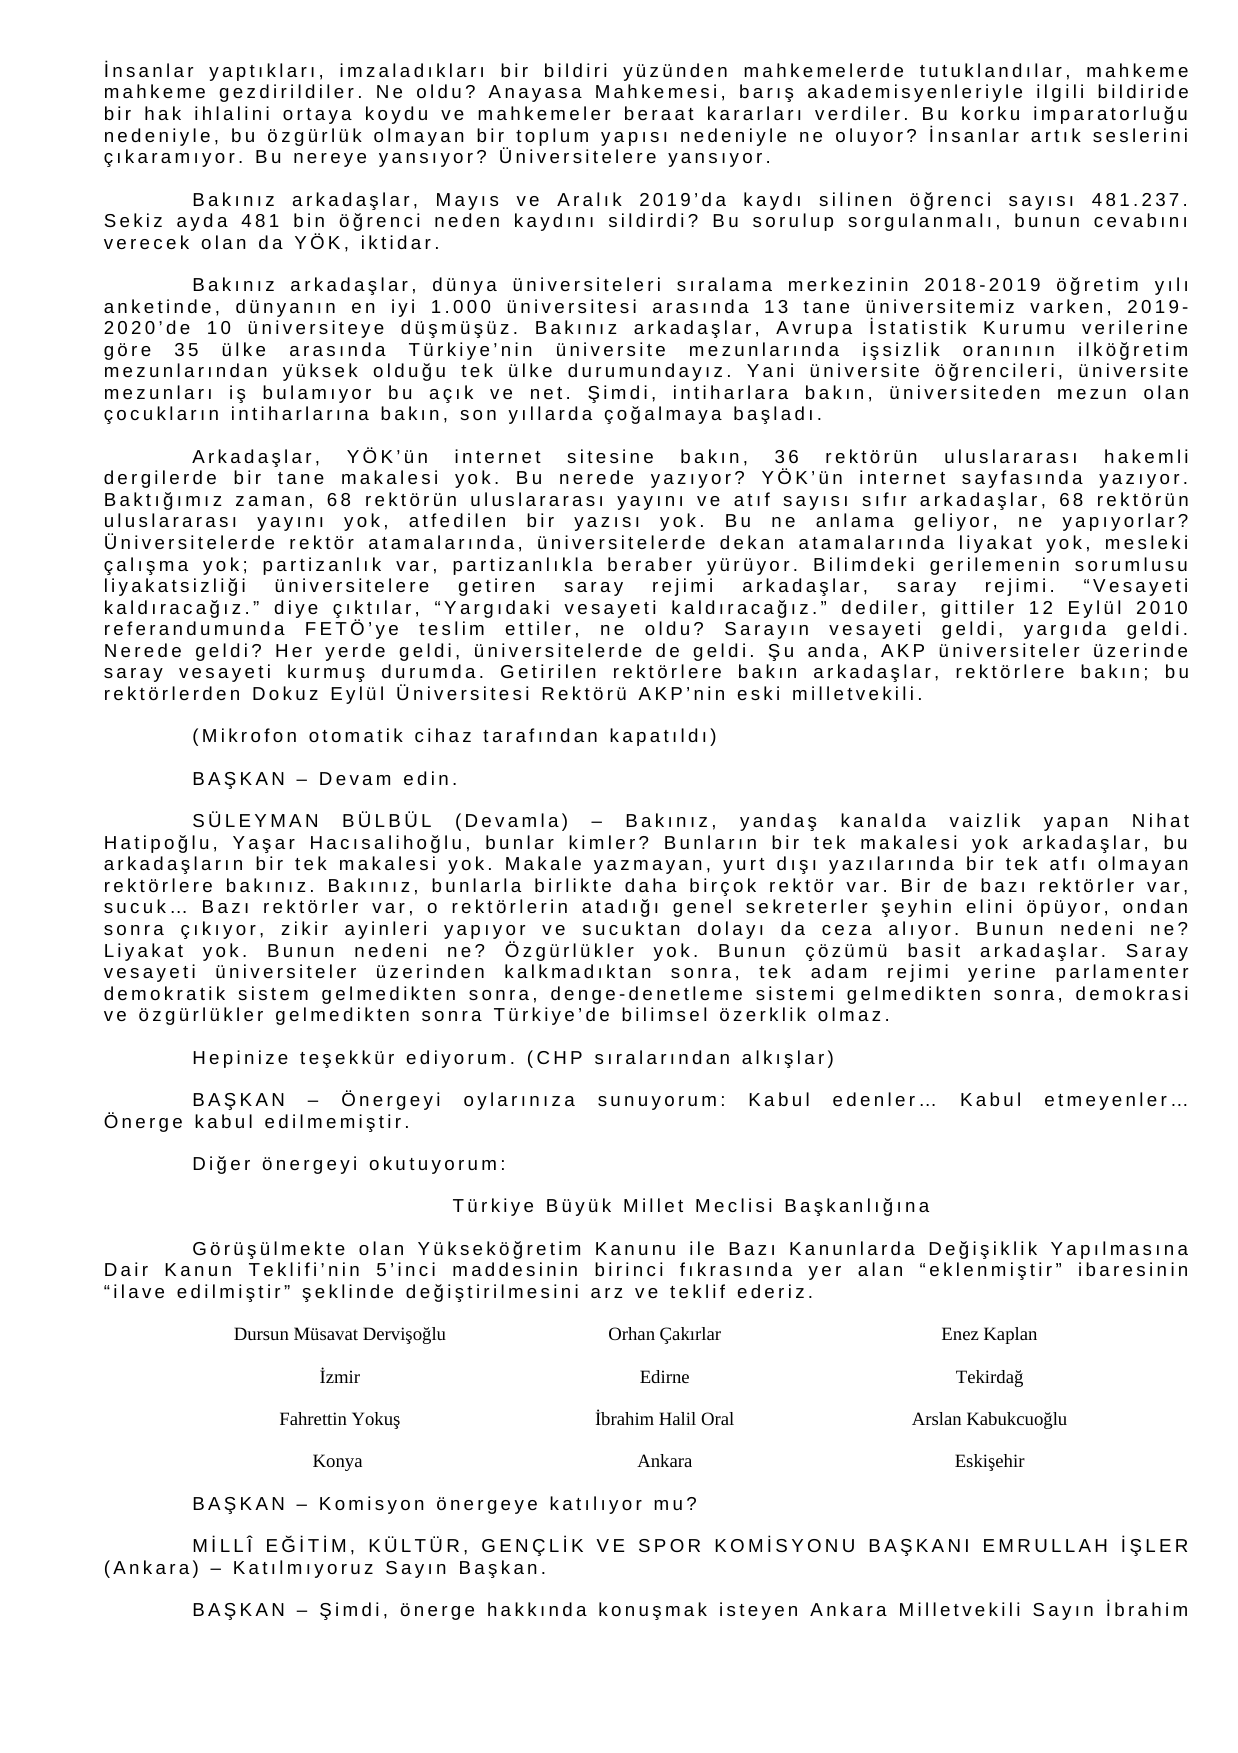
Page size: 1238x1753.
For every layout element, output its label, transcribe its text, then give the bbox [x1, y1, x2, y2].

text Görüşülmekte olan Yükseköğretim Kanunu ile Bazı Kanunlarda Değişiklik Yapılmasına Dair Kanun Teklifi’nin 5’inci maddesinin birinci fıkrasında yer alan “eklenmiştir” ibaresinin “ilave edilmiştir” şeklinde değiştirilmesini arz ve teklif ederiz. [103, 1238, 1190, 1302]
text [103, 60, 1190, 167]
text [103, 1599, 1190, 1621]
text Diğer önergeyi okutuyorum: [103, 1153, 1190, 1174]
text BAŞKAN – Komisyon önergeye katılıyor mu? [103, 1493, 1190, 1514]
text Bakınız arkadaşlar, Mayıs ve Aralık 2019’da kaydı silinen öğrenci sayısı 481.237. Sekiz ayda 481 bin öğrenci neden kaydını sildirdi? Bu sorulup sorgulanmalı, bunun cevabını verecek olan da YÖK, iktidar. [103, 188, 1190, 253]
text İzmir Edirne Tekirdağ [103, 1366, 1190, 1387]
text Fahrettin Yokuş İbrahim Halil Oral Arslan Kabukcuoğlu [103, 1408, 1190, 1429]
text Bakınız arkadaşlar, dünya üniversiteleri sıralama merkezinin 2018-2019 öğretim yılı anketinde, dünyanın en iyi 1.000 üniversitesi arasında 13 tane üniversitemiz varken, 2019-2020’de 10 üniversiteye düşmüşüz. Bakınız arkadaşlar, Avrupa İstatistik Kurumu verilerine göre 35 ülke arasında Türkiye’nin üniversite mezunlarında işsizlik oranının ilköğretim mezunlarından yüksek olduğu tek ülke durumundayız. Yani üniversite öğrencileri, üniversite mezunları iş bulamıyor bu açık ve net. Şimdi, intiharlara bakın, üniversiteden mezun olan çocukların intiharlarına bakın, son yıllarda çoğalmaya başladı. [103, 274, 1190, 425]
text Konya Ankara Eskişehir [103, 1450, 1190, 1472]
text SÜLEYMAN BÜLBÜL (Devamla) – Bakınız, yandaş kanalda vaizlik yapan Nihat Hatipoğlu, Yaşar Hacısalihoğlu, bunlar kimler? Bunların bir tek makalesi yok arkadaşlar, bu arkadaşların bir tek makalesi yok. Makale yazmayan, yurt dışı yazılarında bir tek atfı olmayan rektörlere bakınız. Bakınız, bunlarla birlikte daha birçok rektör var. Bir de bazı rektörler var, sucuk… Bazı rektörler var, o rektörlerin atadığı genel sekreterler şeyhin elini öpüyor, ondan sonra çıkıyor, zikir ayinleri yapıyor ve sucuktan dolayı da ceza alıyor. Bunun nedeni ne? Liyakat yok. Bunun nedeni ne? Özgürlükler yok. Bunun çözümü basit arkadaşlar. Saray vesayeti üniversiteler üzerinden kalkmadıktan sonra, tek adam rejimi yerine parlamenter demokratik sistem gelmedikten sonra, denge-denetleme sistemi gelmedikten sonra, demokrasi ve özgürlükler gelmedikten sonra Türkiye’de bilimsel özerklik olmaz. [103, 810, 1190, 1026]
text MİLLÎ EĞİTİM, KÜLTÜR, GENÇLİK VE SPOR KOMİSYONU BAŞKANI EMRULLAH İŞLER (Ankara) – Katılmıyoruz Sayın Başkan. [103, 1535, 1190, 1578]
text Dursun Müsavat Dervişoğlu Orhan Çakırlar Enez Kaplan [103, 1323, 1190, 1345]
text BAŞKAN – Önergeyi oylarınıza sunuyorum: Kabul edenler… Kabul etmeyenler… Önerge kabul edilmemiştir. [103, 1089, 1190, 1132]
text Hepinize teşekkür ediyorum. (CHP sıralarından alkışlar) [103, 1046, 1190, 1068]
text Arkadaşlar, YÖK’ün internet sitesine bakın, 36 rektörün uluslararası hakemli dergilerde bir tane makalesi yok. Bu nerede yazıyor? YÖK’ün internet sayfasında yazıyor. Baktığımız zaman, 68 rektörün uluslararası yayını ve atıf sayısı sıfır arkadaşlar, 68 rektörün uluslararası yayını yok, atfedilen bir yazısı yok. Bu ne anlama geliyor, ne yapıyorlar? Üniversitelerde rektör atamalarında, üniversitelerde dekan atamalarında liyakat yok, mesleki çalışma yok; partizanlık var, partizanlıkla beraber yürüyor. Bilimdeki gerilemenin sorumlusu liyakatsizliği üniversitelere getiren saray rejimi arkadaşlar, saray rejimi. “Vesayeti kaldıracağız.” diye çıktılar, “Yargıdaki vesayeti kaldıracağız.” dediler, gittiler 12 Eylül 2010 referandumunda FETÖ’ye teslim ettiler, ne oldu? Sarayın vesayeti geldi, yargıda geldi. Nerede geldi? Her yerde geldi, üniversitelerde de geldi. Şu anda, AKP üniversiteler üzerinde saray vesayeti kurmuş durumda. Getirilen rektörlere bakın arkadaşlar, rektörlere bakın; bu rektörlerden Dokuz Eylül Üniversitesi Rektörü AKP’nin eski milletvekili. [103, 446, 1190, 704]
text (Mikrofon otomatik cihaz tarafından kapatıldı) [103, 725, 1190, 747]
text Türkiye Büyük Millet Meclisi Başkanlığına [103, 1195, 1190, 1217]
text BAŞKAN – Devam edin. [103, 768, 1190, 789]
